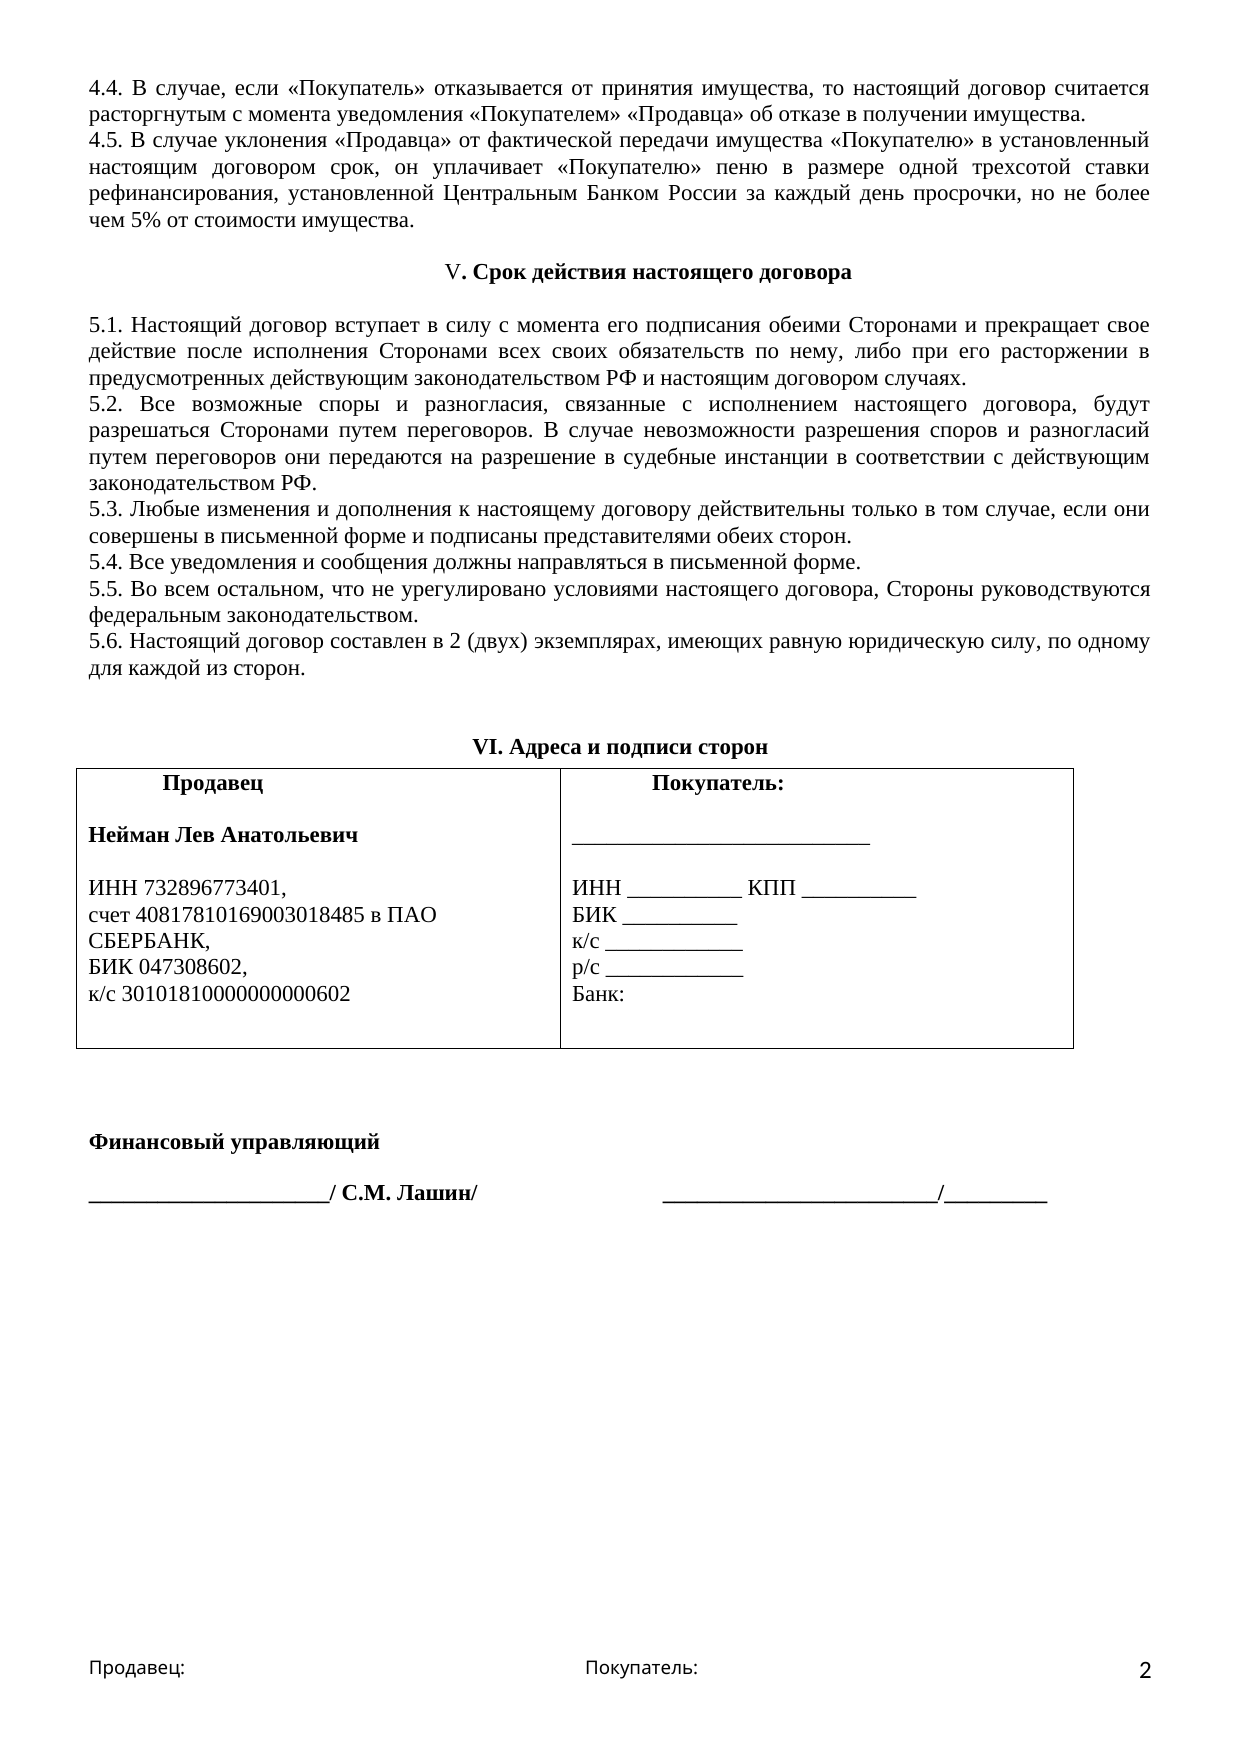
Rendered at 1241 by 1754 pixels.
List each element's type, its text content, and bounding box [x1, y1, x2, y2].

text 4.5. В случае уклонения «Продавца» от фактической передачи имущества «Покупателю» в установленный настоящим договором срок, он уплачивает «Покупателю» пеню в размере одной трехсотой ставки рефинансирования, установленной Центральным Банком России за каждый день просрочки, но не более чем 5% от стоимости имущества. [89, 127, 1152, 232]
text Финансовый управляющий [89, 1128, 1152, 1154]
text VI. Адреса и подписи сторон [89, 733, 1152, 759]
table_header Продавец Нейман Лев Анатольевич ИНН 732896773401, счет 40817810169003018485 в ПАО СБЕРБАНК, БИК 047308602, к/с 30101810000000000602 [77, 769, 560, 1047]
text _____________________/ С.М. Лашин/ ________________________/_________ [89, 1179, 1152, 1205]
table_header Покупатель: __________________________ ИНН __________ КПП __________ БИК __________ к/с ____________ р/с ____________ Банк: [561, 769, 1073, 1047]
text V. Срок действия настоящего договора [89, 258, 1152, 285]
text 5.1. Настоящий договор вступает в силу с момента его подписания обеими Сторонами и прекращает свое действие после исполнения Сторонами всех своих обязательств по нему, либо при его расторжении в предусмотренных действующим законодательством РФ и настоящим договором случаях. [89, 311, 1152, 390]
text 5.2. Все возможные споры и разногласия, связанные с исполнением настоящего договора, будут разрешаться Сторонами путем переговоров. В случае невозможности разрешения споров и разногласий путем переговоров они передаются на разрешение в судебные инстанции в соответствии с действующим законодательством РФ. [89, 390, 1152, 496]
text 5.5. Во всем остальном, что не урегулировано условиями настоящего договора, Стороны руководствуются федеральным законодательством. [89, 574, 1152, 627]
text 4.4. В случае, если «Покупатель» отказывается от принятия имущества, то настоящий договор считается расторгнутым с момента уведомления «Покупателем» «Продавца» об отказе в получении имущества. [89, 74, 1152, 127]
text 5.3. Любые изменения и дополнения к настоящему договору действительны только в том случае, если они совершены в письменной форме и подписаны представителями обеих сторон. [89, 496, 1152, 548]
text 5.4. Все уведомления и сообщения должны направляться в письменной форме. [89, 548, 1152, 574]
text 5.6. Настоящий договор составлен в 2 (двух) экземплярах, имеющих равную юридическую силу, по одному для каждой из сторон. [89, 627, 1152, 680]
